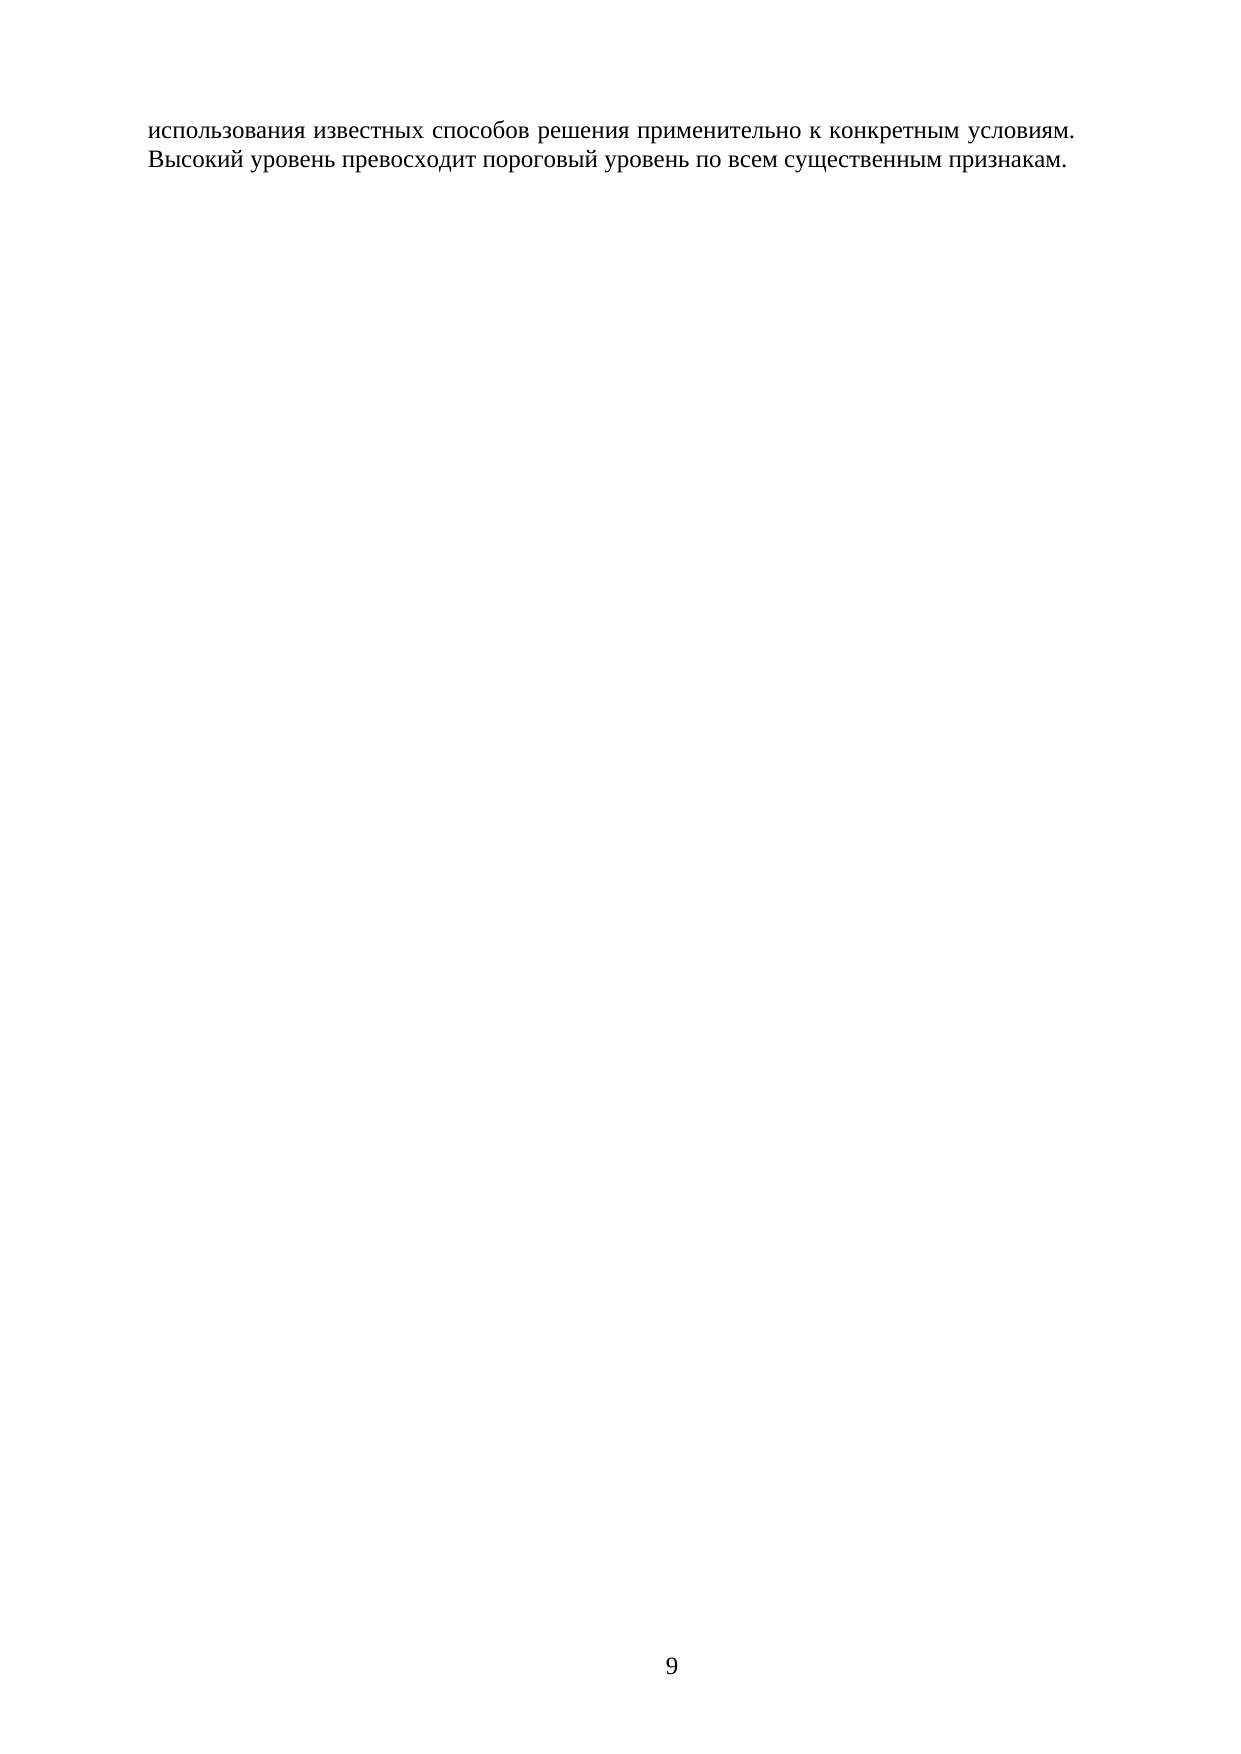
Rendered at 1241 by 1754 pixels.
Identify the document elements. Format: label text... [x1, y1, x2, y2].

text использования известных способов решения применительно к конкретным условиям. Высокий уровень превосходит пороговый уровень по всем существенным признакам. [148, 115, 1134, 173]
